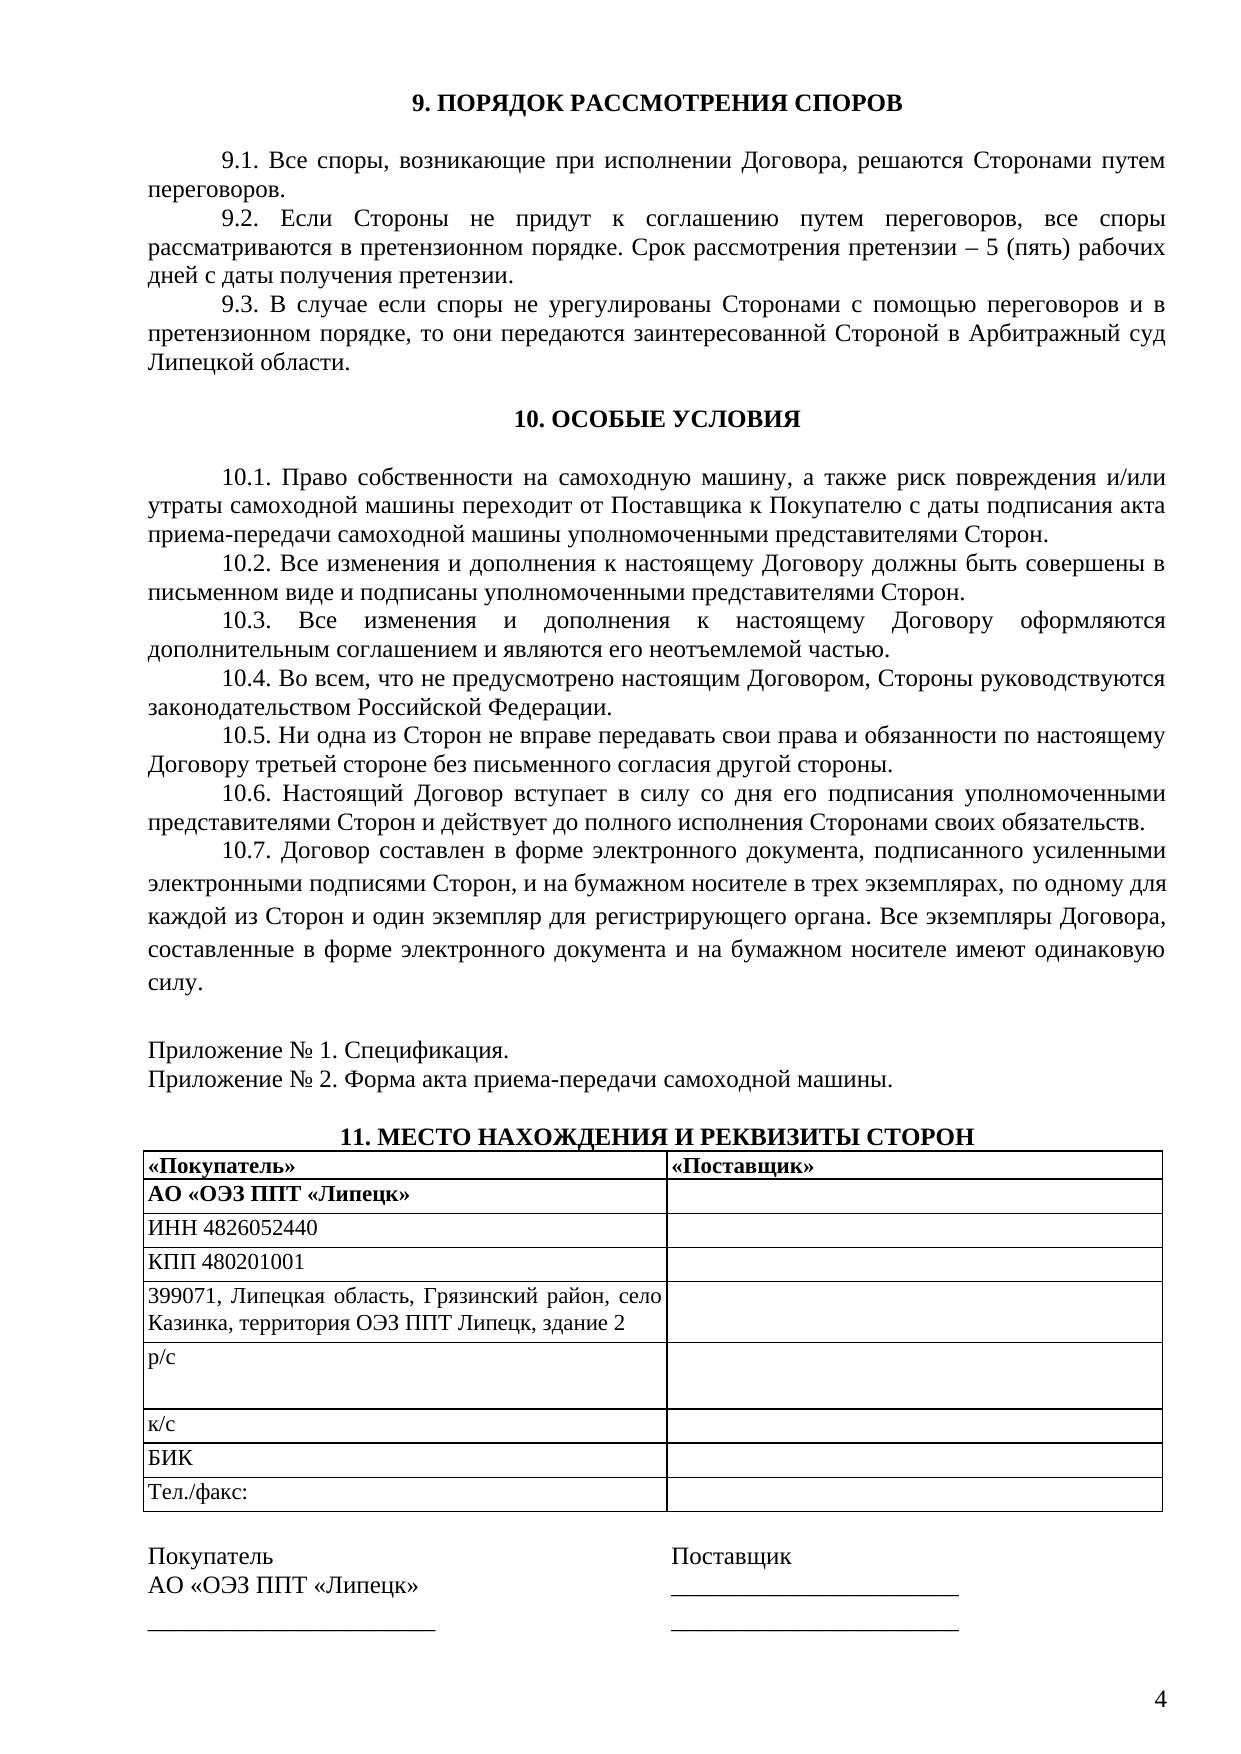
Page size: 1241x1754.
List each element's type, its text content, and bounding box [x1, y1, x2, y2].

text 10.5. Ни одна из Сторон не вправе передавать свои права и обязанности по настоящему Договору третьей стороне без письменного согласия другой стороны. [148, 720, 1167, 778]
table_cell к/с [144, 1410, 666, 1442]
text 10.1. Право собственности на самоходную машину, а также риск повреждения и/или утраты самоходной машины переходит от Поставщика к Покупателю с даты подписания акта приема-передачи самоходной машины уполномоченными представителями Сторон. [148, 462, 1167, 548]
table_cell КПП 480201001 [144, 1248, 666, 1281]
table_cell _______________________ [144, 1605, 667, 1640]
text 9.2. Если Стороны не придут к соглашению путем переговоров, все споры рассматриваются в претензионном порядке. Срок рассмотрения претензии – 5 (пять) рабочих дней с даты получения претензии. [148, 203, 1167, 289]
text 11. МЕСТО НАХОЖДЕНИЯ И РЕКВИЗИТЫ СТОРОН [148, 1122, 1167, 1150]
table_cell [668, 1248, 1162, 1281]
table_cell [668, 1343, 1162, 1408]
text 10.6. Настоящий Договор вступает в силу со дня его подписания уполномоченными представителями Сторон и действует до полного исполнения Сторонами своих обязательств. [148, 778, 1167, 835]
table_header Покупатель [144, 1541, 667, 1570]
table_cell АО «ОЭЗ ППТ «Липецк» [144, 1180, 666, 1212]
text 9. ПОРЯДОК РАССМОТРЕНИЯ СПОРОВ [148, 88, 1167, 117]
table_cell Тел./факс: [144, 1478, 666, 1511]
table_cell [668, 1180, 1162, 1212]
table_cell АО «ОЭЗ ППТ «Липецк» [144, 1570, 667, 1605]
text 10. ОСОБЫЕ УСЛОВИЯ [148, 404, 1167, 433]
text 10.2. Все изменения и дополнения к настоящему Договору должны быть совершены в письменном виде и подписаны уполномоченными представителями Сторон. [148, 548, 1167, 605]
text 10.7. Договор составлен в форме электронного документа, подписанного усиленными электронными подписями Сторон, и на бумажном носителе в трех экземплярах, по одному для каждой из Сторон и один экземпляр для регистрирующего органа. Все экземпляры Договора, составленные в форме электронного документа и на бумажном носителе имеют одинаковую силу. [148, 835, 1167, 996]
table_cell р/с [144, 1343, 666, 1408]
table_cell БИК [144, 1444, 666, 1476]
text 9.1. Все споры, возникающие при исполнении Договора, решаются Сторонами путем переговоров. [148, 145, 1167, 203]
table_header Поставщик [667, 1541, 1162, 1570]
table_cell _______________________ [667, 1605, 1162, 1640]
text 10.4. Во всем, что не предусмотрено настоящим Договором, Стороны руководствуются законодательством Российской Федерации. [148, 663, 1167, 720]
table_cell [668, 1214, 1162, 1247]
text Приложение № 2. Форма акта приема-передачи самоходной машины. [148, 1064, 1167, 1093]
table_header «Поставщик» [668, 1152, 1162, 1178]
text 10.3. Все изменения и дополнения к настоящему Договору оформляются дополнительным соглашением и являются его неотъемлемой частью. [148, 605, 1167, 663]
table_cell [668, 1282, 1162, 1341]
table_cell ИНН 4826052440 [144, 1214, 666, 1247]
table_cell [668, 1444, 1162, 1476]
table_cell [668, 1478, 1162, 1511]
table_cell [668, 1410, 1162, 1442]
text 9.3. В случае если споры не урегулированы Сторонами с помощью переговоров и в претензионном порядке, то они передаются заинтересованной Стороной в Арбитражный суд Липецкой области. [148, 289, 1167, 375]
text Приложение № 1. Спецификация. [148, 1035, 1167, 1064]
table_cell 399071, Липецкая область, Грязинский район, село Казинка, территория ОЭЗ ППТ Липецк, здание 2 [144, 1282, 666, 1341]
table_header «Покупатель» [144, 1152, 666, 1178]
table_cell _______________________ [667, 1570, 1162, 1605]
